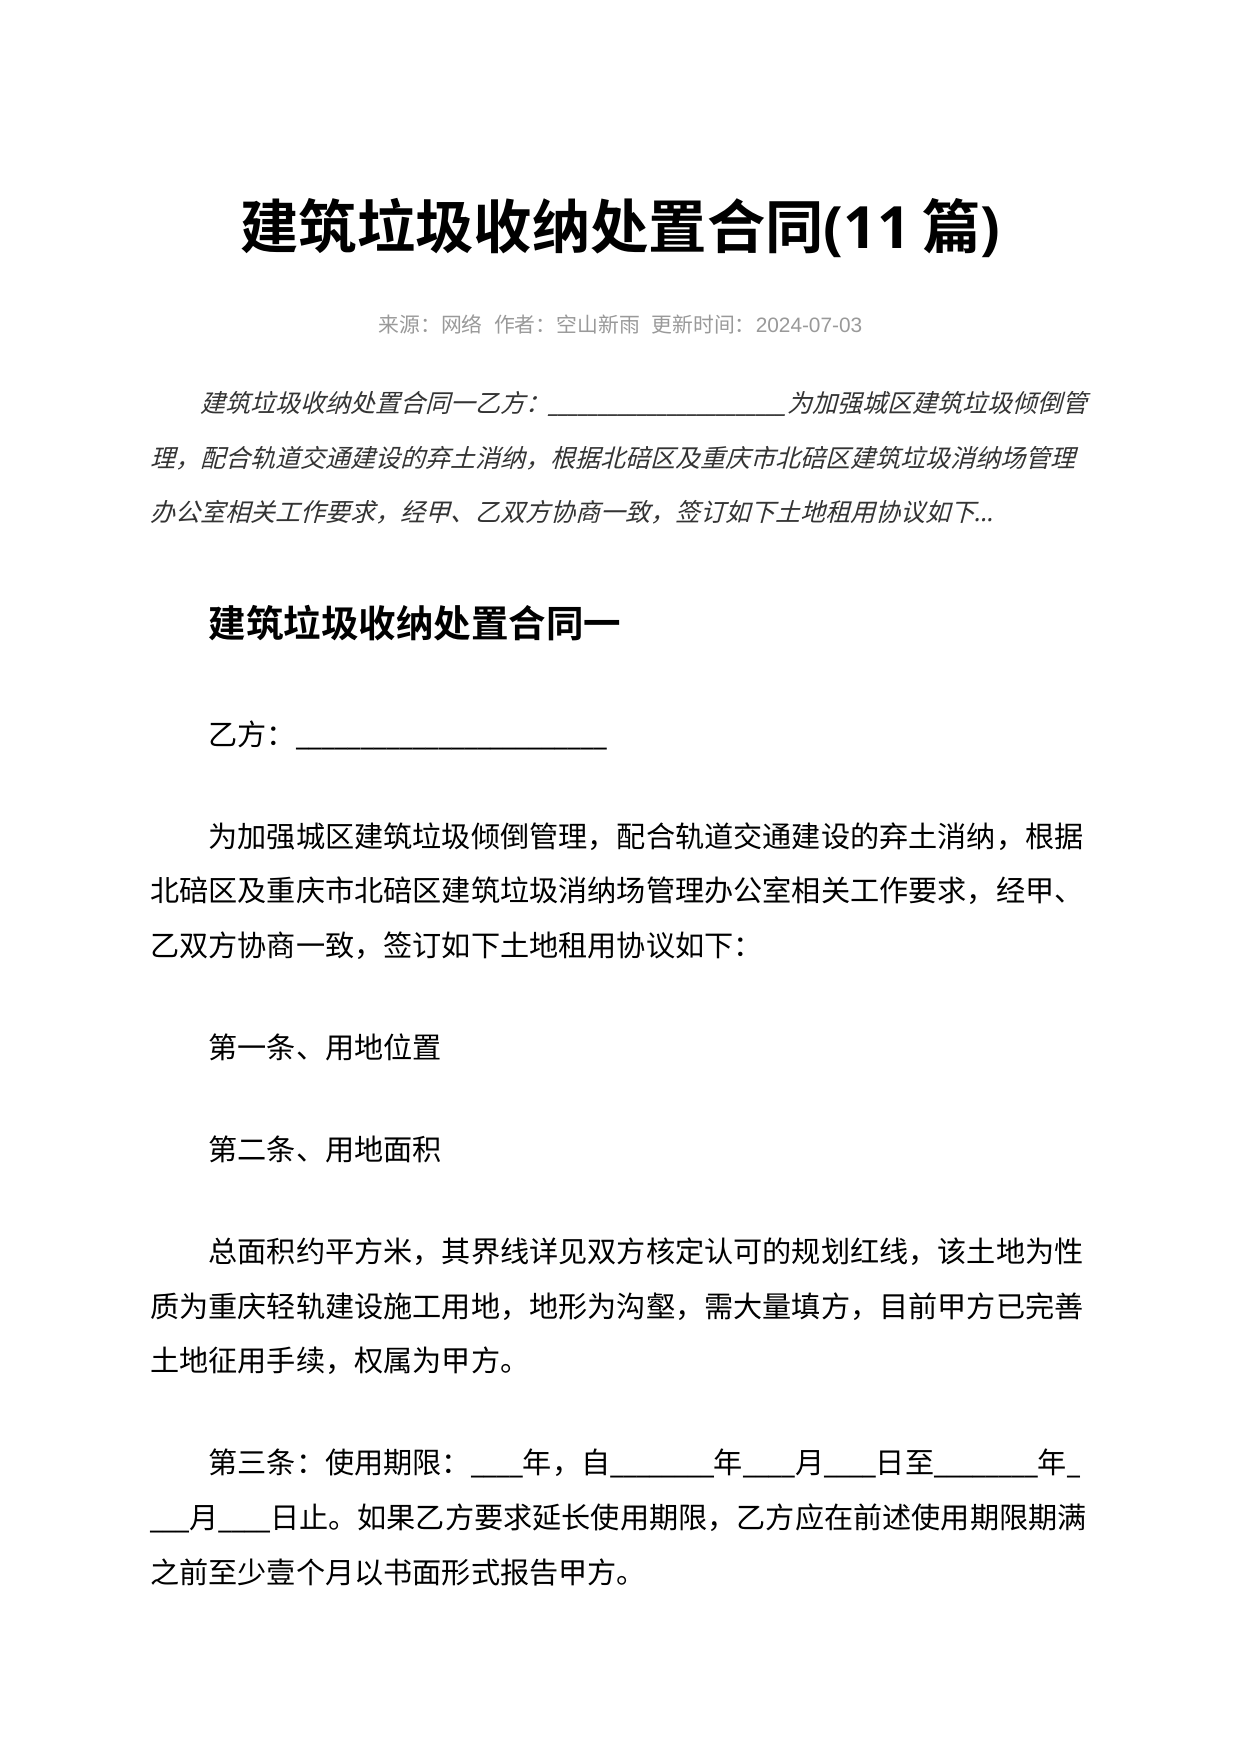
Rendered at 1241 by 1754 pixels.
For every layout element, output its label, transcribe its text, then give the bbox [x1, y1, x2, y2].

text 第三条：使用期限：____年，自________年____月____日至________年____月____日止。如果乙方要求延长使用期限，乙方应在前述使用期限期满之前至少壹个月以书面形式报告甲方。 [150, 1440, 1090, 1592]
text 总面积约平方米，其界线详见双方核定认可的规划红线，该土地为性质为重庆轻轨建设施工用地，地形为沟壑，需大量填方，目前甲方已完善土地征用手续，权属为甲方。 [150, 1228, 1090, 1380]
text 为加强城区建筑垃圾倾倒管理，配合轨道交通建设的弃土消纳，根据北碚区及重庆市北碚区建筑垃圾消纳场管理办公室相关工作要求，经甲、乙双方协商一致，签订如下土地租用协议如下： [150, 813, 1090, 965]
text 建筑垃圾收纳处置合同一乙方：________________________为加强城区建筑垃圾倾倒管理，配合轨道交通建设的弃土消纳，根据北碚区及重庆市北碚区建筑垃圾消纳场管理办公室相关工作要求，经甲、乙双方协商一致，签订如下土地租用协议如下... [150, 384, 1090, 529]
text 建筑垃圾收纳处置合同一 [150, 594, 1090, 648]
text 乙方：________________________ [150, 711, 1090, 753]
text 第一条、用地位置 [150, 1025, 1090, 1067]
text 来源：网络 作者：空山新雨 更新时间：2024-07-03 [150, 313, 1090, 337]
subtitle 建筑垃圾收纳处置合同(11篇) [150, 181, 1090, 266]
text 第二条、用地面积 [150, 1126, 1090, 1169]
